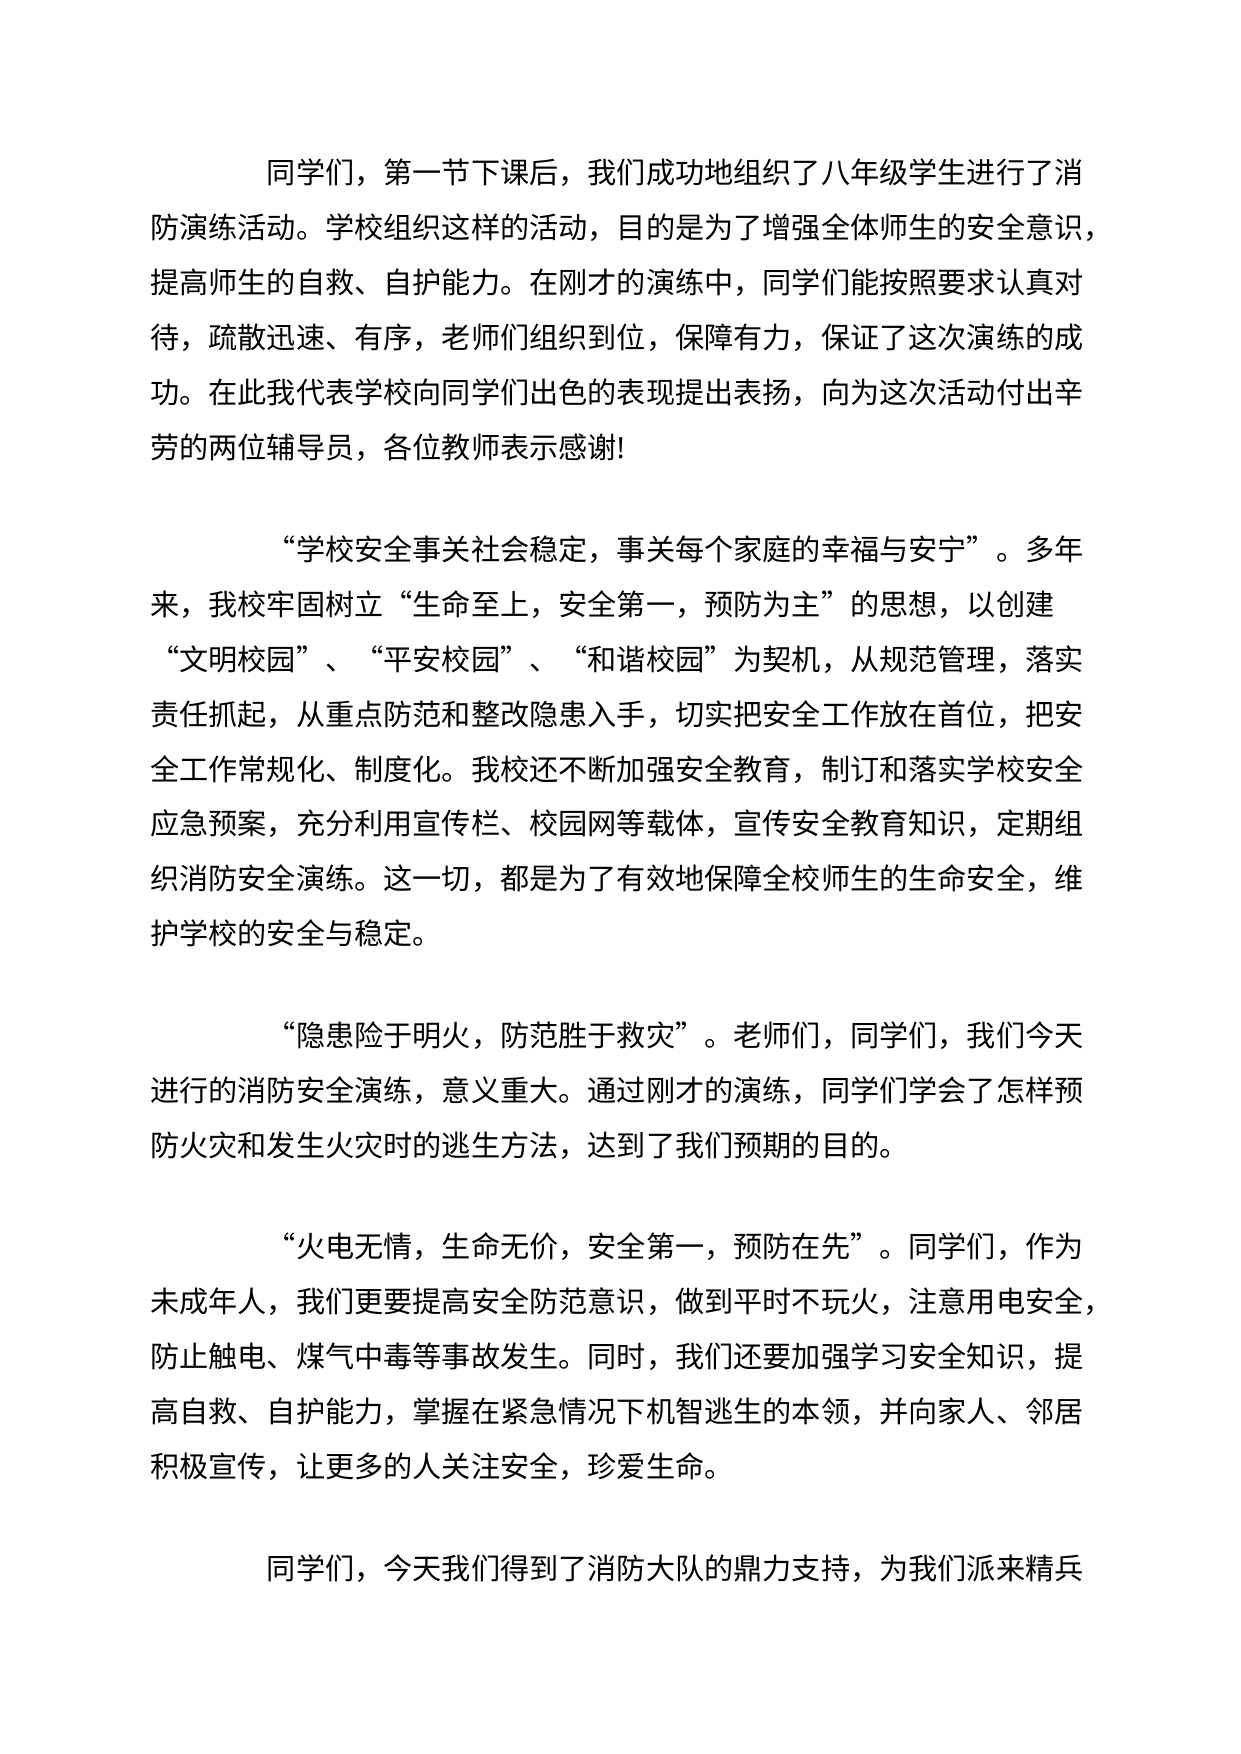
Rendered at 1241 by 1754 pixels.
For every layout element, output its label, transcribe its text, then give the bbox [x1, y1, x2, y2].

text 同学们，第一节下课后，我们成功地组织了八年级学生进行了消防演练活动。学校组织这样的活动，目的是为了增强全体师生的安全意识，提高师生的自救、自护能力。在刚才的演练中，同学们能按照要求认真对待，疏散迅速、有序，老师们组织到位，保障有力，保证了这次演练的成功。在此我代表学校向同学们出色的表现提出表扬，向为这次活动付出辛劳的两位辅导员，各位教师表示感谢! [150, 150, 1090, 467]
text “隐患险于明火，防范胜于救灾”。老师们，同学们，我们今天进行的消防安全演练，意义重大。通过刚才的演练，同学们学会了怎样预防火灾和发生火灾时的逃生方法，达到了我们预期的目的。 [150, 1012, 1090, 1164]
text “火电无情，生命无价，安全第一，预防在先”。同学们，作为未成年人，我们更要提高安全防范意识，做到平时不玩火，注意用电安全，防止触电、煤气中毒等事故发生。同时，我们还要加强学习安全知识，提高自救、自护能力，掌握在紧急情况下机智逃生的本领，并向家人、邻居积极宣传，让更多的人关注安全，珍爱生命。 [150, 1224, 1090, 1486]
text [150, 1545, 1090, 1588]
text “学校安全事关社会稳定，事关每个家庭的幸福与安宁”。多年来，我校牢固树立“生命至上，安全第一，预防为主”的思想，以创建“文明校园”、“平安校园”、“和谐校园”为契机，从规范管理，落实责任抓起，从重点防范和整改隐患入手，切实把安全工作放在首位，把安全工作常规化、制度化。我校还不断加强安全教育，制订和落实学校安全应急预案，充分利用宣传栏、校园网等载体，宣传安全教育知识，定期组织消防安全演练。这一切，都是为了有效地保障全校师生的生命安全，维护学校的安全与稳定。 [150, 526, 1090, 953]
